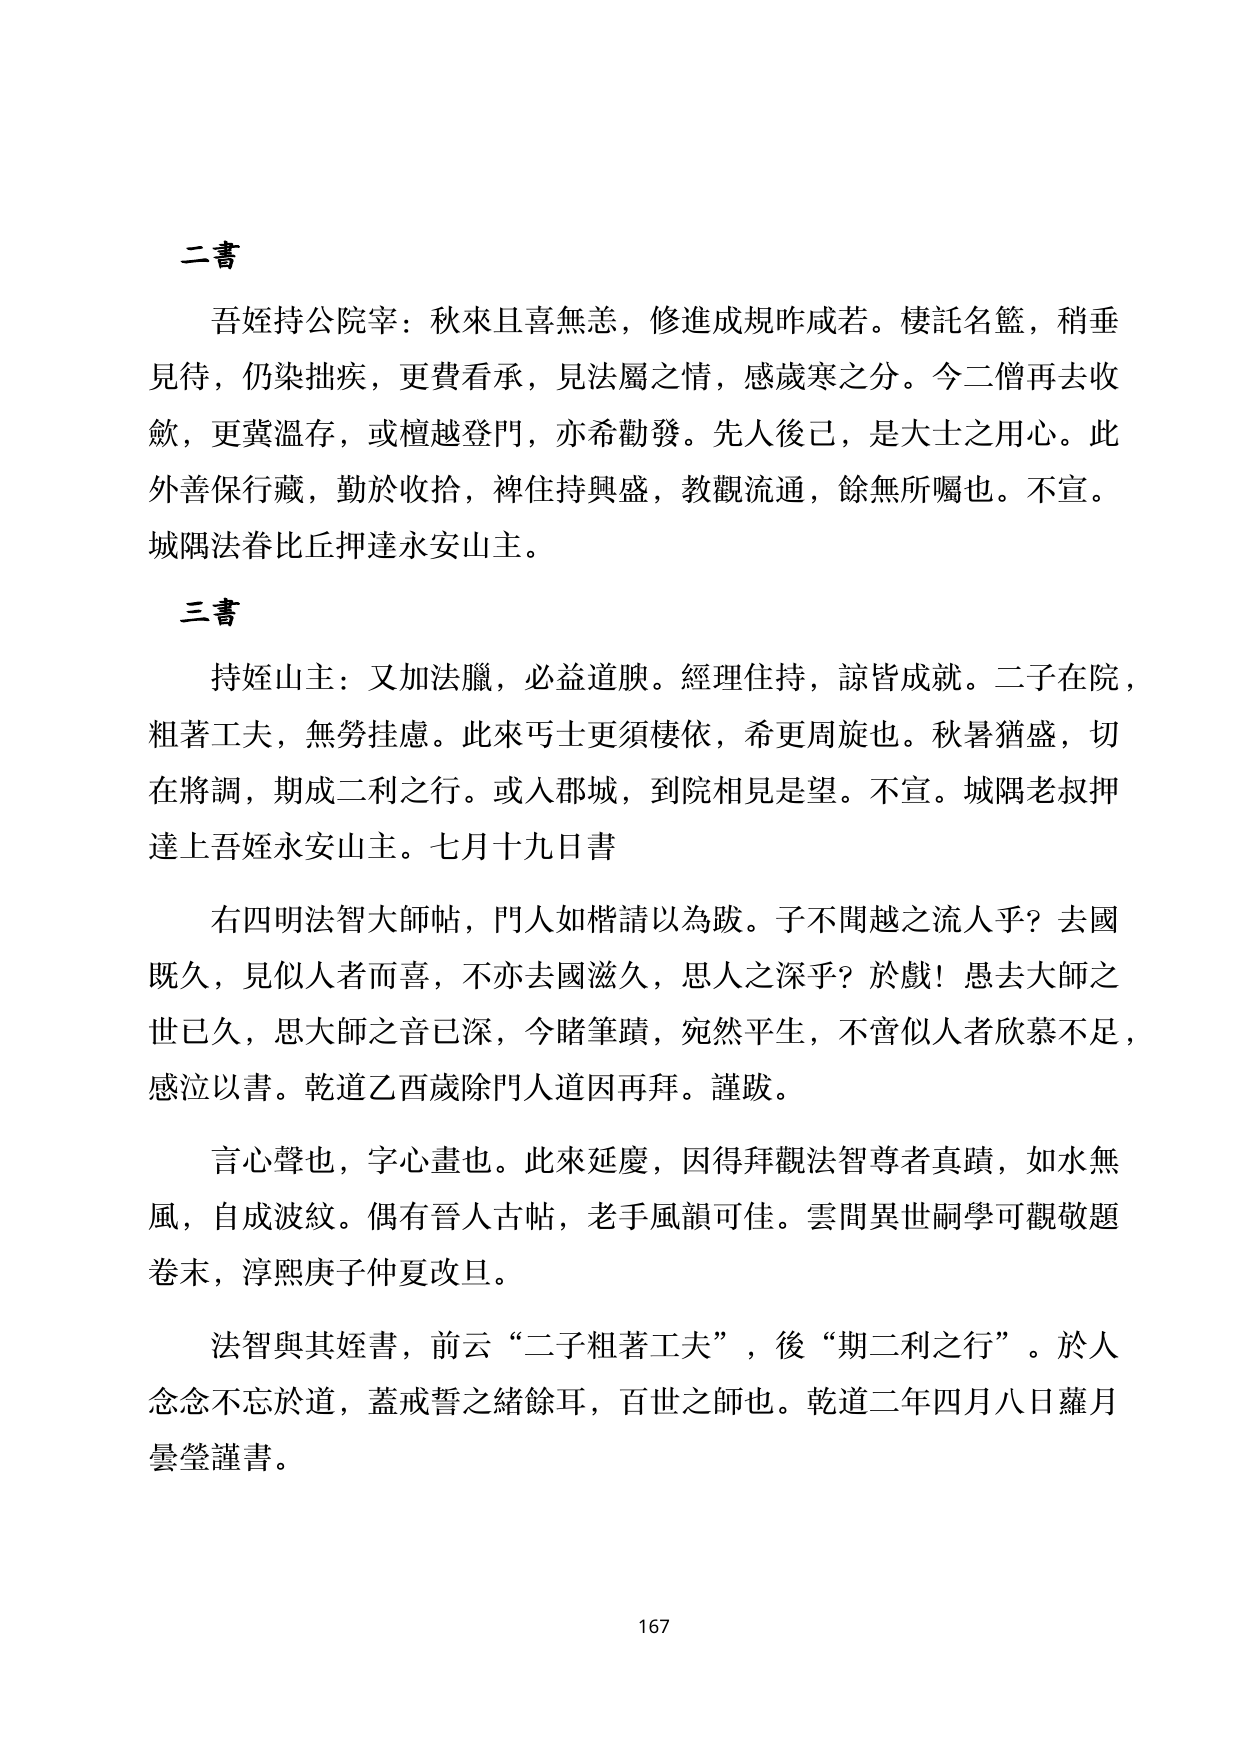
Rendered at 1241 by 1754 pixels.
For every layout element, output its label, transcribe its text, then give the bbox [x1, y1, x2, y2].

subtitle 第二書 [148, 227, 1122, 270]
text 持姪山主：又加法臘，必益道腴。經理住持，諒皆成就。二子在院，粗著工夫，無勞挂慮。此來丐士更須棲依，希更周旋也。秋暑猶盛，切在將調，期成二利之行。或入郡城，到院相見是望。不宣。城隅老叔押達上吾姪永安山主。七月十九日書 [148, 644, 1122, 869]
text 吾姪持公院宰：秋來且喜無恙，修進成規昨咸若。棲託名籃，稍垂見待，仍染拙疾，更費看承，見法屬之情，感歲寒之分。今二僧再去收歛，更冀溫存，或檀越登門，亦希勸發。先人後己，是大士之用心。此外善保行藏，勤於收拾，裨住持興盛，教觀流通，餘無所囑也。不宣。城隅法眷比丘押達永安山主。 [148, 287, 1122, 568]
text 法智與其姪書，前云“二子粗著工夫”，後“期二利之行”。於人念念不忘於道，蓋戒誓之緒餘耳，百世之師也。乾道二年四月八日蘿月曇瑩謹書。 [148, 1311, 1122, 1480]
text 言心聲也，字心畫也。此來延慶，因得拜觀法智尊者真蹟，如水無風，自成波紋。偶有晉人古帖，老手風韻可佳。雲間異世嗣學可觀敬題卷末，淳熙庚子仲夏改旦。 [148, 1126, 1122, 1295]
text 右四明法智大師帖，門人如楷請以為跋。子不聞越之流人乎？去國既久，見似人者而喜，不亦去國滋久，思人之深乎？於戲！愚去大師之世已久，思大師之音已深，今睹筆蹟，宛然平生，不啻似人者欣慕不足，感泣以書。乾道乙酉歲除門人道因再拜。謹跋。 [148, 885, 1122, 1110]
subtitle 第三書 [148, 584, 1122, 627]
